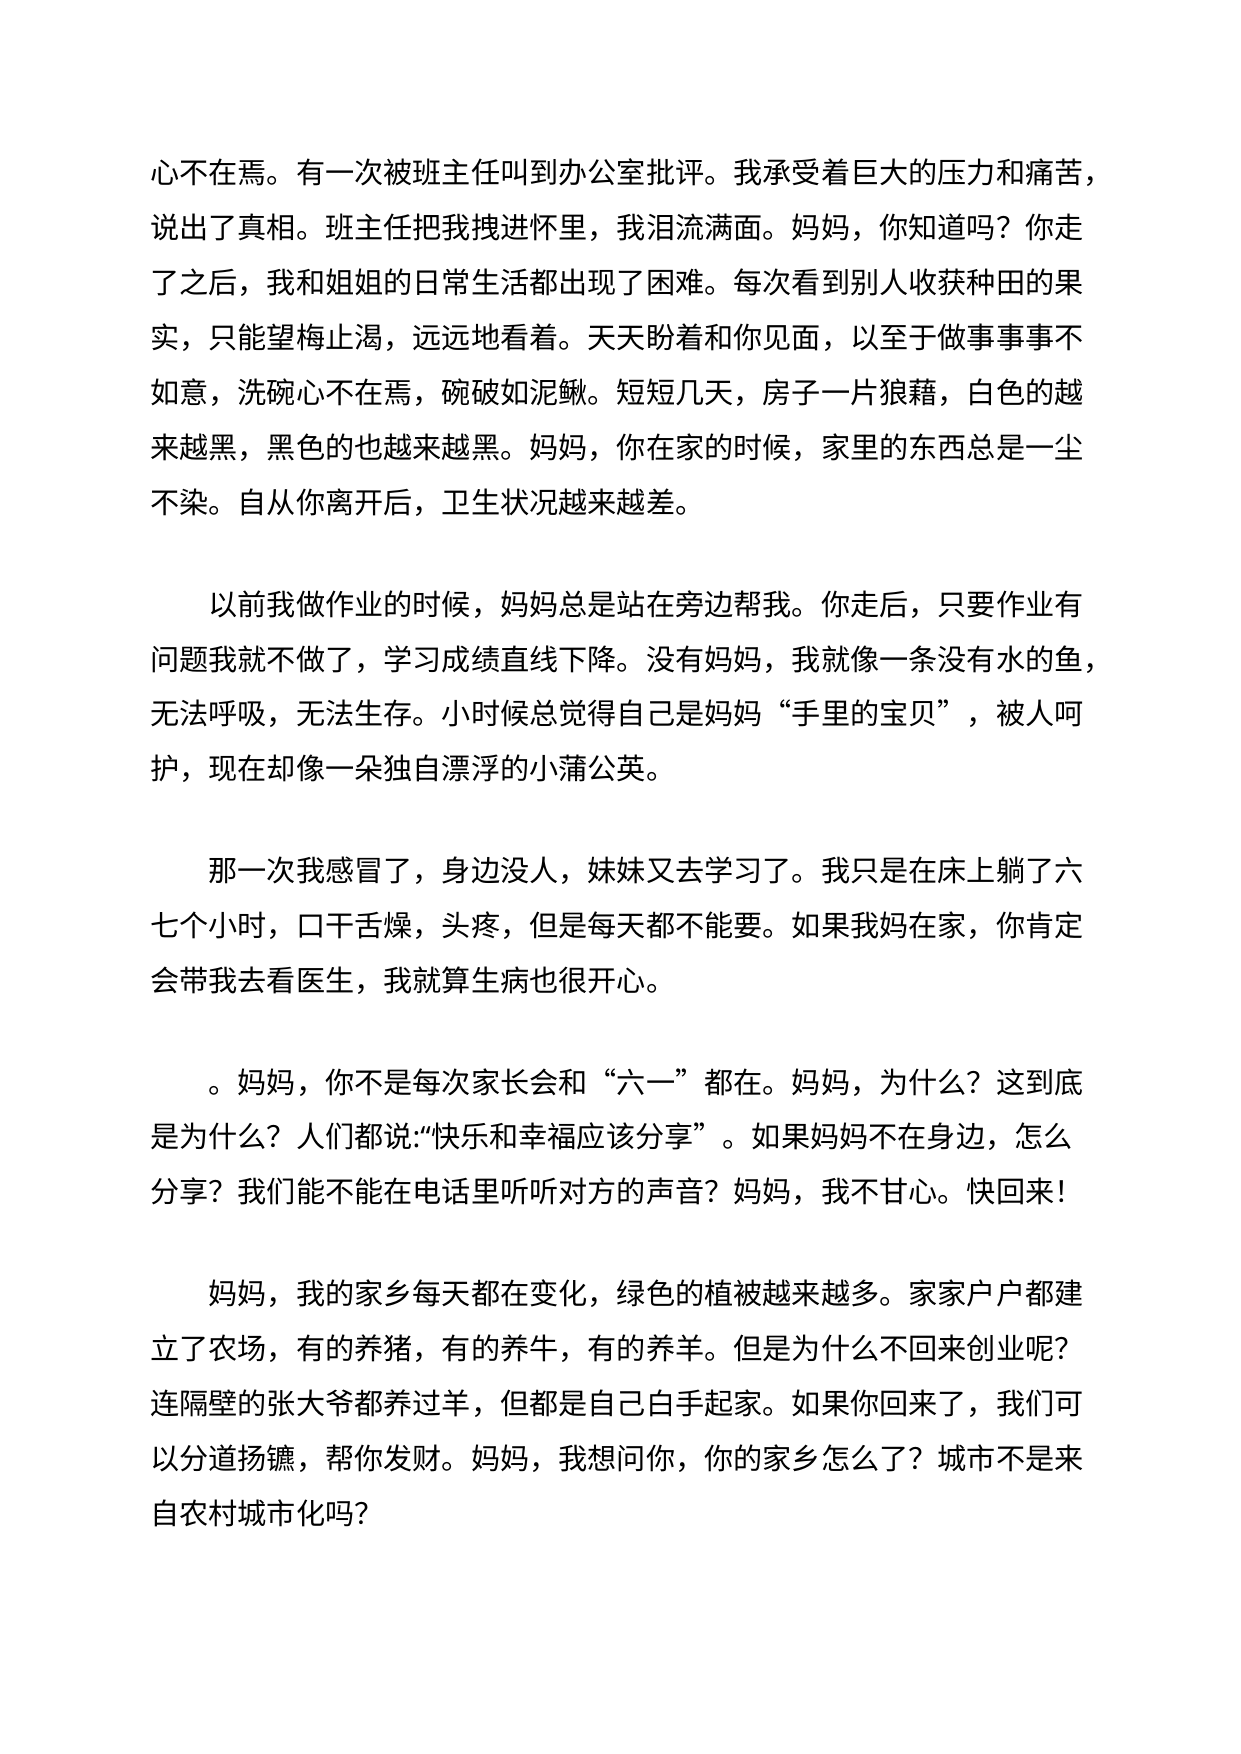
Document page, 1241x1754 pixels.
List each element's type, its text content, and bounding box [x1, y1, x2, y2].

text 以前我做作业的时候，妈妈总是站在旁边帮我。你走后，只要作业有问题我就不做了，学习成绩直线下降。没有妈妈，我就像一条没有水的鱼，无法呼吸，无法生存。小时候总觉得自己是妈妈“手里的宝贝”，被人呵护，现在却像一朵独自漂浮的小蒲公英。 [150, 581, 1090, 788]
text 。妈妈，你不是每次家长会和“六一”都在。妈妈，为什么？这到底是为什么？人们都说:“快乐和幸福应该分享”。如果妈妈不在身边，怎么分享？我们能不能在电话里听听对方的声音？妈妈，我不甘心。快回来！ [150, 1059, 1090, 1211]
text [150, 150, 1090, 522]
text 那一次我感冒了，身边没人，妹妹又去学习了。我只是在床上躺了六七个小时，口干舌燥，头疼，但是每天都不能要。如果我妈在家，你肯定会带我去看医生，我就算生病也很开心。 [150, 848, 1090, 1000]
text 妈妈，我的家乡每天都在变化，绿色的植被越来越多。家家户户都建立了农场，有的养猪，有的养牛，有的养羊。但是为什么不回来创业呢？连隔壁的张大爷都养过羊，但都是自己白手起家。如果你回来了，我们可以分道扬镳，帮你发财。妈妈，我想问你，你的家乡怎么了？城市不是来自农村城市化吗？ [150, 1271, 1090, 1533]
